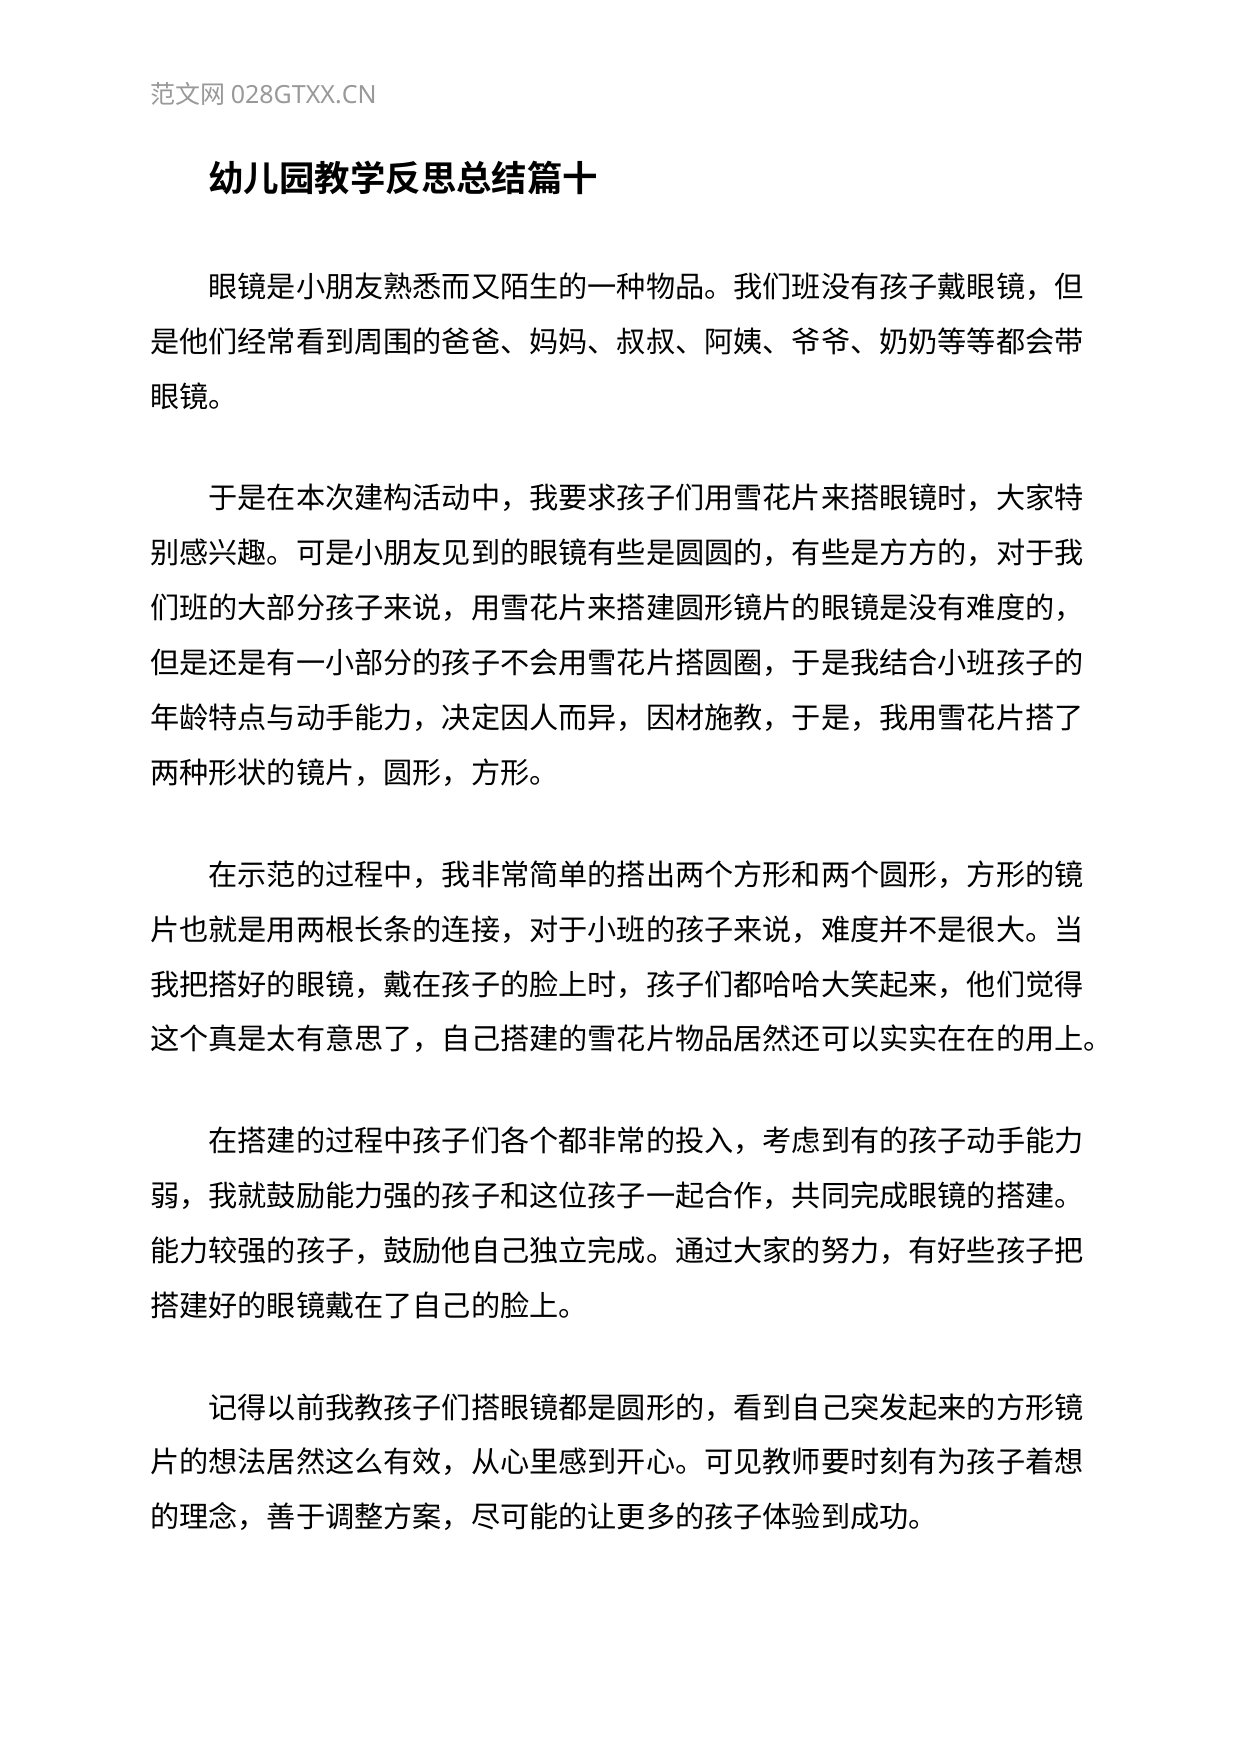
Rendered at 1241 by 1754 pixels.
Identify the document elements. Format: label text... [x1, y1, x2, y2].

text 记得以前我教孩子们搭眼镜都是圆形的，看到自己突发起来的方形镜片的想法居然这么有效，从心里感到开心。可见教师要时刻有为孩子着想的理念，善于调整方案，尽可能的让更多的孩子体验到成功。 [150, 1384, 1090, 1536]
text 在搭建的过程中孩子们各个都非常的投入，考虑到有的孩子动手能力弱，我就鼓励能力强的孩子和这位孩子一起合作，共同完成眼镜的搭建。能力较强的孩子，鼓励他自己独立完成。通过大家的努力，有好些孩子把搭建好的眼镜戴在了自己的脸上。 [150, 1118, 1090, 1325]
text 眼镜是小朋友熟悉而又陌生的一种物品。我们班没有孩子戴眼镜，但是他们经常看到周围的爸爸、妈妈、叔叔、阿姨、爷爷、奶奶等等都会带眼镜。 [150, 263, 1090, 416]
text 于是在本次建构活动中，我要求孩子们用雪花片来搭眼镜时，大家特别感兴趣。可是小朋友见到的眼镜有些是圆圆的，有些是方方的，对于我们班的大部分孩子来说，用雪花片来搭建圆形镜片的眼镜是没有难度的，但是还是有一小部分的孩子不会用雪花片搭圆圈，于是我结合小班孩子的年龄特点与动手能力，决定因人而异，因材施教，于是，我用雪花片搭了两种形状的镜片，圆形，方形。 [150, 475, 1090, 792]
text 幼儿园教学反思总结篇十 [150, 150, 1090, 201]
text 在示范的过程中，我非常简单的搭出两个方形和两个圆形，方形的镜片也就是用两根长条的连接，对于小班的孩子来说，难度并不是很大。当我把搭好的眼镜，戴在孩子的脸上时，孩子们都哈哈大笑起来，他们觉得这个真是太有意思了，自己搭建的雪花片物品居然还可以实实在在的用上。 [150, 851, 1090, 1058]
